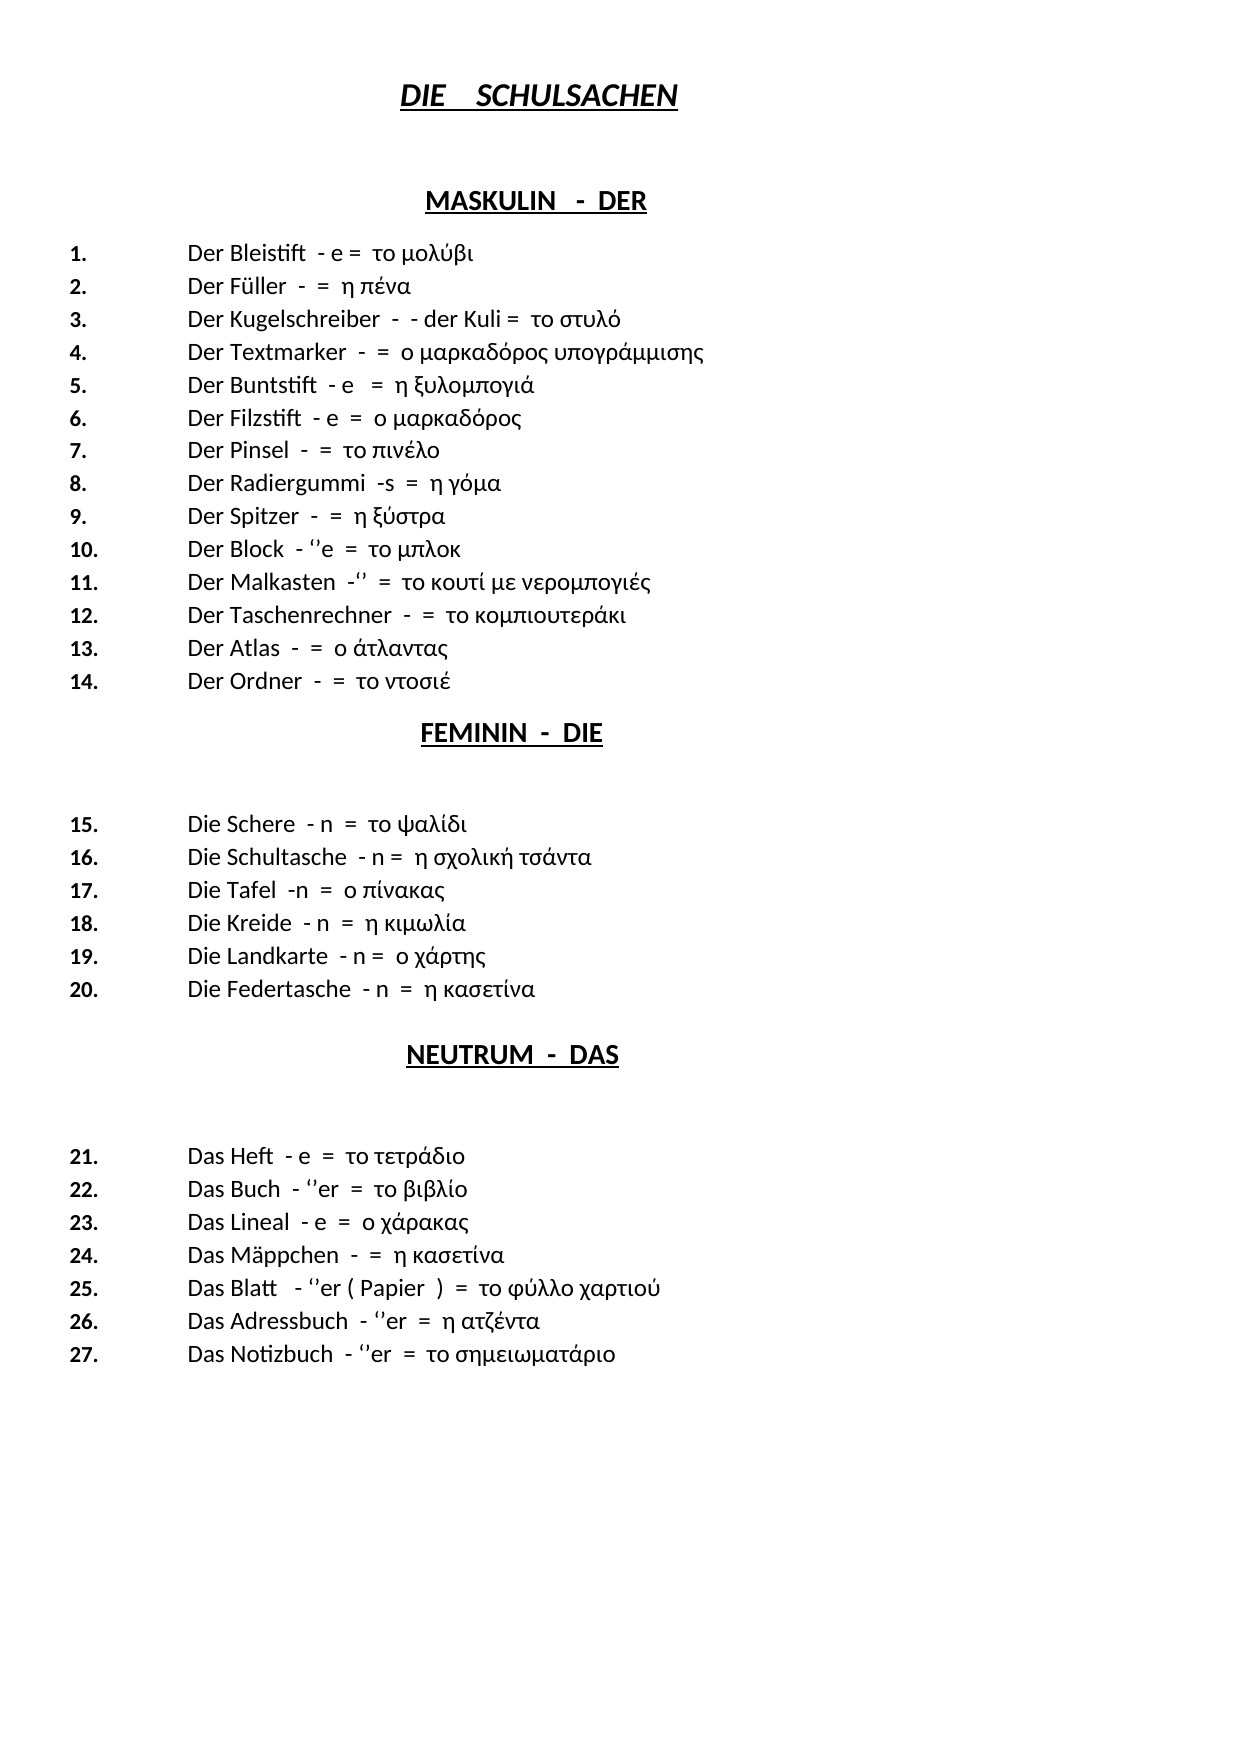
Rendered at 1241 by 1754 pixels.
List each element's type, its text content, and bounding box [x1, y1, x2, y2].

list Der Taschenrechner - = το κομπιουτεράκι [69, 599, 1132, 630]
list Das Buch - ‘’er = το βιβλίο [69, 1173, 1132, 1204]
list Der Atlas - = ο άτλαντας [69, 632, 1132, 663]
list Das Blatt - ‘’er ( Papier ) = το φύλλο χαρτιού [69, 1272, 1132, 1303]
list Die Kreide - n = η κιμωλία [69, 907, 1132, 937]
list Der Radiergummi -s = η γόμα [69, 467, 1132, 498]
list Die Tafel -n = ο πίνακας [69, 874, 1132, 904]
list Der Block - ‘’e = το μπλοκ [69, 533, 1132, 564]
list Der Filzstift - e = ο μαρκαδόρος [69, 402, 1132, 432]
list Das Mäppchen - = η κασετίνα [69, 1239, 1132, 1270]
list Der Spitzer - = η ξύστρα [69, 500, 1132, 531]
list Der Textmarker - = ο μαρκαδόρος υπογράμμισης [69, 336, 1132, 366]
list Die Schultasche - n = η σχολική τσάντα [69, 841, 1132, 872]
list Der Buntstift - e = η ξυλομπογιά [69, 369, 1132, 399]
list Der Kugelschreiber - - der Kuli = το στυλό [69, 303, 1132, 333]
text DIE SCHULSACHEN [128, 74, 1132, 114]
list Der Pinsel - = το πινέλο [69, 434, 1132, 465]
list Der Füller - = η πένα [69, 270, 1132, 301]
list Das Lineal - e = ο χάρακας [69, 1206, 1132, 1237]
list Die Federtasche - n = η κασετίνα [69, 973, 1132, 1003]
text MASKULIN - DER [187, 182, 1132, 218]
list Der Bleistift - e = το μολύβι [69, 237, 1132, 268]
list Das Heft - e = το τετράδιο [69, 1141, 1132, 1171]
text FEMININ - DIE [69, 714, 1132, 750]
list Das Adressbuch - ‘’er = η ατζέντα [69, 1305, 1132, 1336]
list Die Landkarte - n = ο χάρτης [69, 940, 1132, 970]
list Die Schere - n = το ψαλίδι [69, 808, 1132, 839]
list Der Ordner - = το ντοσιέ [69, 665, 1132, 696]
list NEUTRUM - DAS [69, 1036, 1132, 1071]
list Das Notizbuch - ‘’er = το σημειωματάριο [69, 1338, 1132, 1368]
list Der Malkasten -‘’ = το κουτί με νερομπογιές [69, 566, 1132, 597]
